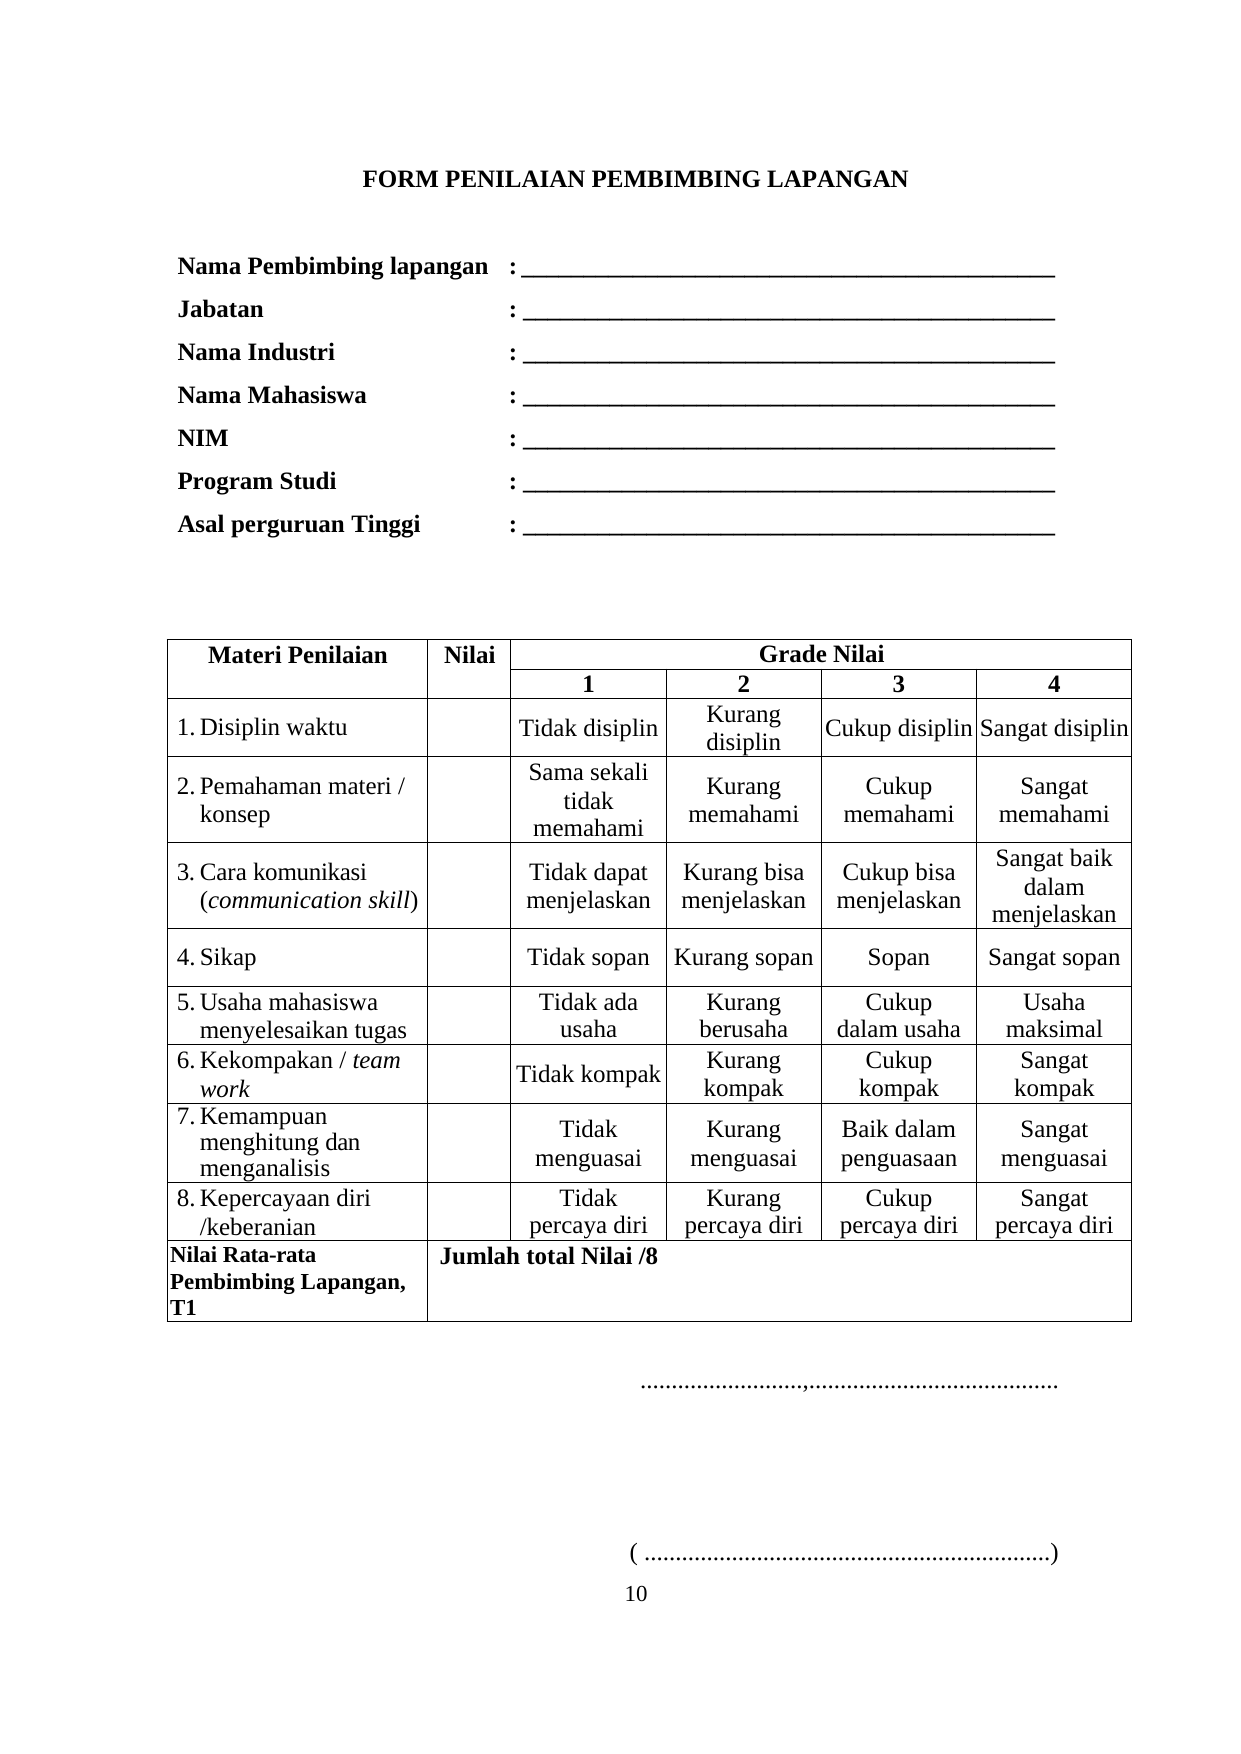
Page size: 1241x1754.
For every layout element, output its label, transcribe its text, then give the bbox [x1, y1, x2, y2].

table_cell [428, 987, 510, 1044]
table_cell Usaha maksimal [977, 987, 1131, 1044]
table_cell Sangat menguasai [977, 1104, 1131, 1182]
table_cell Kemampuan menghitung dan menganalisis [168, 1104, 427, 1182]
table_cell 3 [822, 670, 976, 698]
table_header Nilai [428, 640, 510, 698]
table_cell Cukup bisa menjelaskan [822, 843, 976, 928]
table_cell Usaha mahasiswa menyelesaikan tugas [168, 987, 427, 1044]
text Asal perguruan Tinggi : [177, 509, 1113, 538]
table_cell Sangat kompak [977, 1045, 1131, 1103]
table_cell Tidak dapat menjelaskan [511, 843, 666, 928]
table_cell Cukup memahami [822, 757, 976, 842]
table_cell Baik dalam penguasaan [822, 1104, 976, 1182]
table_cell Kurang kompak [667, 1045, 821, 1103]
table_cell [428, 699, 510, 756]
table_cell [428, 1183, 510, 1240]
text ( .................................................................) [154, 1537, 1058, 1566]
table_cell Kekompakan / team work [168, 1045, 427, 1103]
table_cell Tidak disiplin [511, 699, 666, 756]
table_cell 2 [667, 670, 821, 698]
text ..........................,........................................ [154, 1365, 1058, 1393]
table_cell Kurang memahami [667, 757, 821, 842]
text NIM : [177, 423, 1113, 452]
table_cell 4 [977, 670, 1131, 698]
table_cell Nilai Rata-rata Pembimbing Lapangan, T1 [168, 1241, 427, 1321]
table_cell Kurang percaya diri [667, 1183, 821, 1240]
table_header Materi Penilaian [168, 640, 427, 698]
table_cell Pemahaman materi / konsep [168, 757, 427, 842]
table_cell Sopan [822, 929, 976, 986]
table_cell Kurang sopan [667, 929, 821, 986]
table_cell Disiplin waktu [168, 699, 427, 756]
text FORM PENILAIAN PEMBIMBING LAPANGAN [154, 164, 1117, 193]
table_cell Sangat disiplin [977, 699, 1131, 756]
table_cell Sama sekali tidak memahami [511, 757, 666, 842]
table_cell [428, 1045, 510, 1103]
table_cell Kepercayaan diri /keberanian [168, 1183, 427, 1240]
table_cell [428, 757, 510, 842]
table_cell Sikap [168, 929, 427, 986]
table_cell [428, 843, 510, 928]
table_cell Tidak sopan [511, 929, 666, 986]
table_cell Kurang berusaha [667, 987, 821, 1044]
table_cell Sangat baik dalam menjelaskan [977, 843, 1131, 928]
table_cell Sangat sopan [977, 929, 1131, 986]
table_cell Kurang bisa menjelaskan [667, 843, 821, 928]
table_cell Cukup percaya diri [822, 1183, 976, 1240]
table_cell Tidak ada usaha [511, 987, 666, 1044]
table_cell Tidak kompak [511, 1045, 666, 1103]
table_cell Cara komunikasi (communication skill) [168, 843, 427, 928]
text Nama Pembimbing lapangan : [177, 251, 1113, 279]
table_cell Tidak percaya diri [511, 1183, 666, 1240]
table_cell Tidak menguasai [511, 1104, 666, 1182]
table_cell Cukup disiplin [822, 699, 976, 756]
text Nama Industri : [177, 337, 1113, 366]
table_cell Jumlah total Nilai /8 [428, 1241, 1131, 1321]
table_cell Sangat percaya diri [977, 1183, 1131, 1240]
table_header Grade Nilai [511, 640, 1131, 668]
text Nama Mahasiswa : [177, 380, 1113, 409]
table_cell Sangat memahami [977, 757, 1131, 842]
table_cell [428, 929, 510, 986]
table_cell Kurang disiplin [667, 699, 821, 756]
table_cell [428, 1104, 510, 1182]
text Program Studi : [177, 466, 1113, 495]
table_cell Kurang menguasai [667, 1104, 821, 1182]
table_cell Cukup kompak [822, 1045, 976, 1103]
table_cell Cukup dalam usaha [822, 987, 976, 1044]
table_cell 1 [511, 670, 666, 698]
text Jabatan : [177, 294, 1113, 323]
